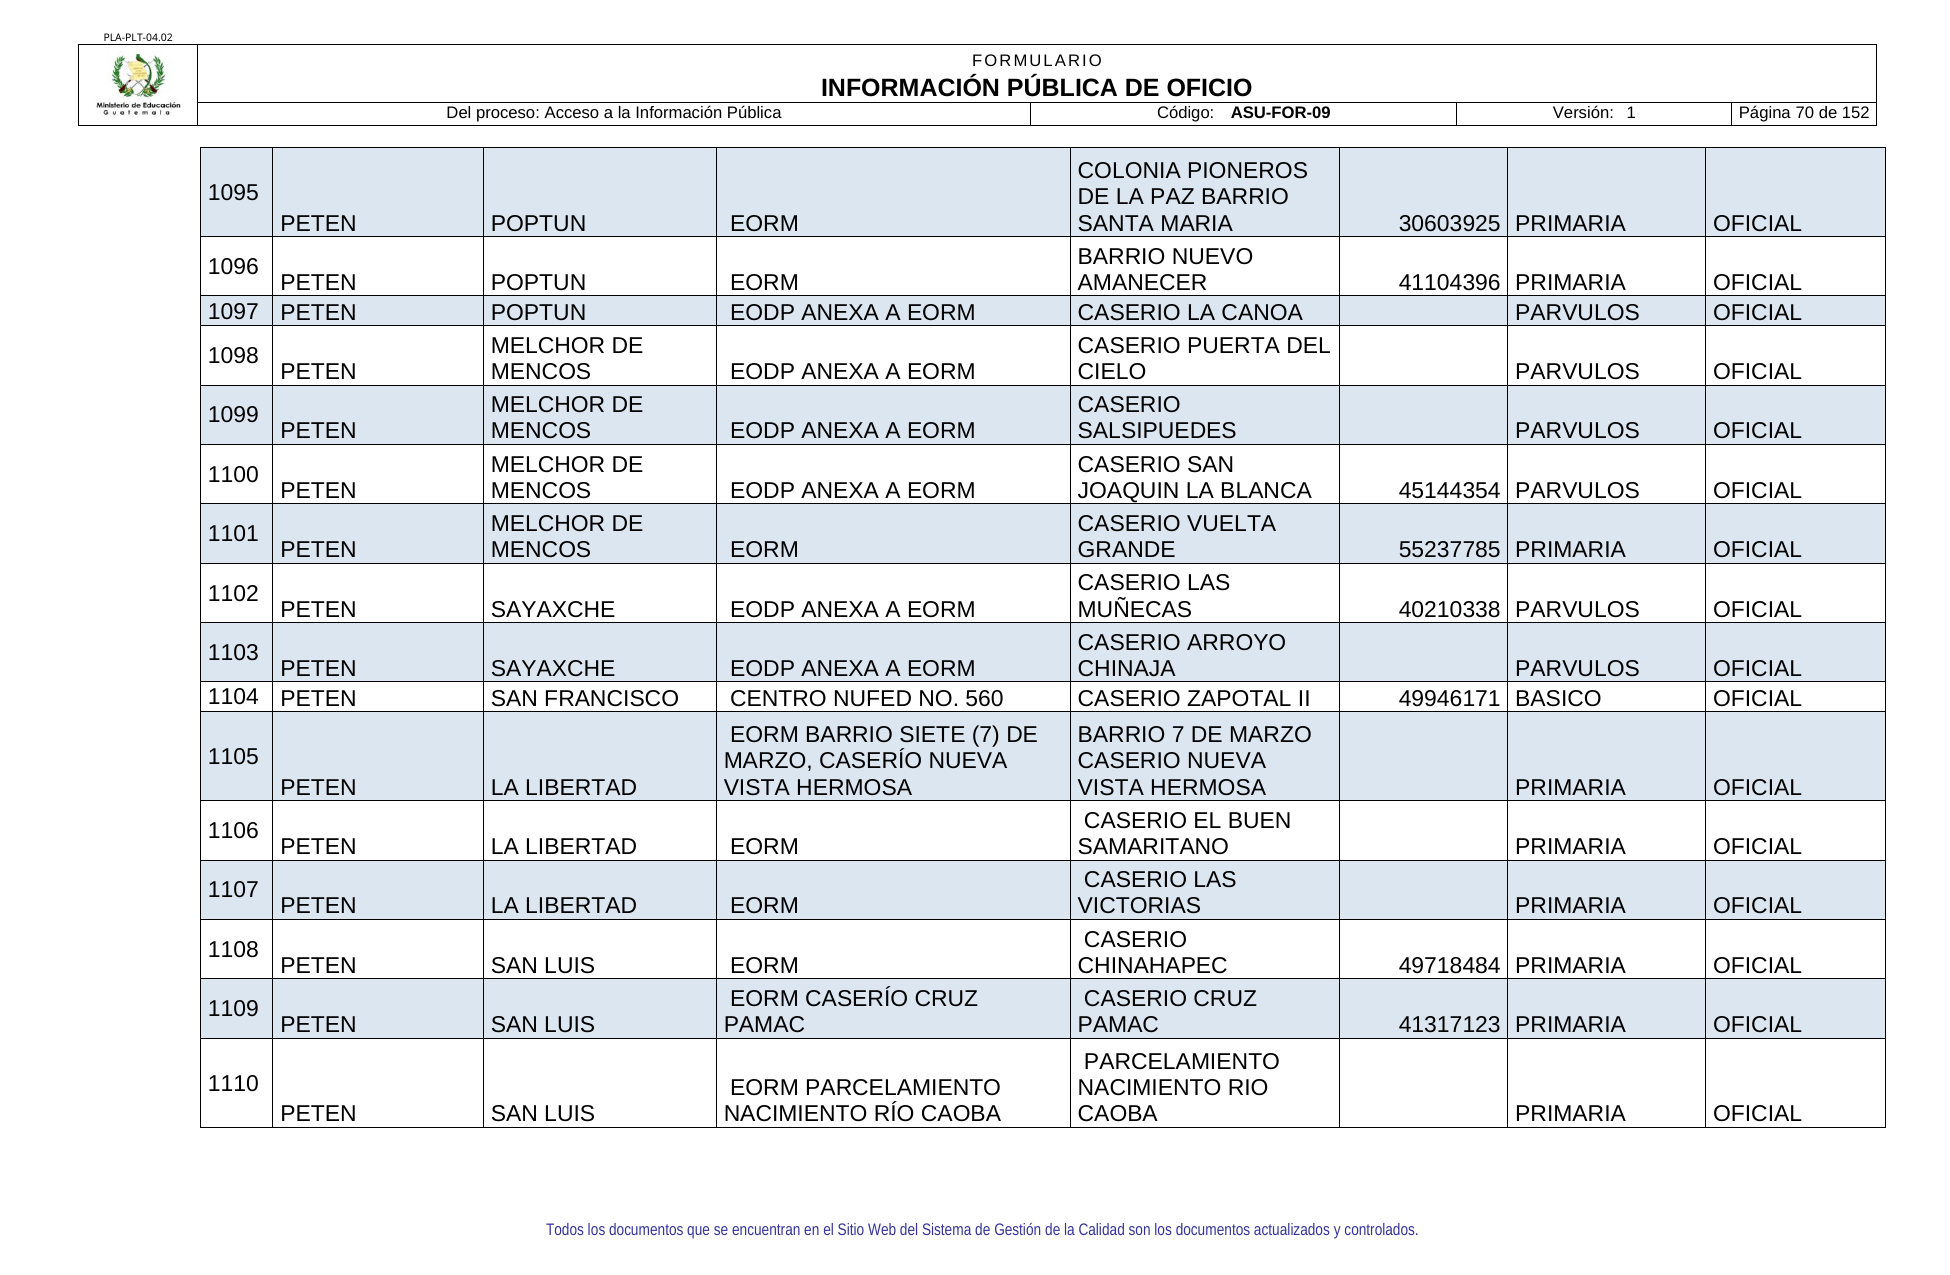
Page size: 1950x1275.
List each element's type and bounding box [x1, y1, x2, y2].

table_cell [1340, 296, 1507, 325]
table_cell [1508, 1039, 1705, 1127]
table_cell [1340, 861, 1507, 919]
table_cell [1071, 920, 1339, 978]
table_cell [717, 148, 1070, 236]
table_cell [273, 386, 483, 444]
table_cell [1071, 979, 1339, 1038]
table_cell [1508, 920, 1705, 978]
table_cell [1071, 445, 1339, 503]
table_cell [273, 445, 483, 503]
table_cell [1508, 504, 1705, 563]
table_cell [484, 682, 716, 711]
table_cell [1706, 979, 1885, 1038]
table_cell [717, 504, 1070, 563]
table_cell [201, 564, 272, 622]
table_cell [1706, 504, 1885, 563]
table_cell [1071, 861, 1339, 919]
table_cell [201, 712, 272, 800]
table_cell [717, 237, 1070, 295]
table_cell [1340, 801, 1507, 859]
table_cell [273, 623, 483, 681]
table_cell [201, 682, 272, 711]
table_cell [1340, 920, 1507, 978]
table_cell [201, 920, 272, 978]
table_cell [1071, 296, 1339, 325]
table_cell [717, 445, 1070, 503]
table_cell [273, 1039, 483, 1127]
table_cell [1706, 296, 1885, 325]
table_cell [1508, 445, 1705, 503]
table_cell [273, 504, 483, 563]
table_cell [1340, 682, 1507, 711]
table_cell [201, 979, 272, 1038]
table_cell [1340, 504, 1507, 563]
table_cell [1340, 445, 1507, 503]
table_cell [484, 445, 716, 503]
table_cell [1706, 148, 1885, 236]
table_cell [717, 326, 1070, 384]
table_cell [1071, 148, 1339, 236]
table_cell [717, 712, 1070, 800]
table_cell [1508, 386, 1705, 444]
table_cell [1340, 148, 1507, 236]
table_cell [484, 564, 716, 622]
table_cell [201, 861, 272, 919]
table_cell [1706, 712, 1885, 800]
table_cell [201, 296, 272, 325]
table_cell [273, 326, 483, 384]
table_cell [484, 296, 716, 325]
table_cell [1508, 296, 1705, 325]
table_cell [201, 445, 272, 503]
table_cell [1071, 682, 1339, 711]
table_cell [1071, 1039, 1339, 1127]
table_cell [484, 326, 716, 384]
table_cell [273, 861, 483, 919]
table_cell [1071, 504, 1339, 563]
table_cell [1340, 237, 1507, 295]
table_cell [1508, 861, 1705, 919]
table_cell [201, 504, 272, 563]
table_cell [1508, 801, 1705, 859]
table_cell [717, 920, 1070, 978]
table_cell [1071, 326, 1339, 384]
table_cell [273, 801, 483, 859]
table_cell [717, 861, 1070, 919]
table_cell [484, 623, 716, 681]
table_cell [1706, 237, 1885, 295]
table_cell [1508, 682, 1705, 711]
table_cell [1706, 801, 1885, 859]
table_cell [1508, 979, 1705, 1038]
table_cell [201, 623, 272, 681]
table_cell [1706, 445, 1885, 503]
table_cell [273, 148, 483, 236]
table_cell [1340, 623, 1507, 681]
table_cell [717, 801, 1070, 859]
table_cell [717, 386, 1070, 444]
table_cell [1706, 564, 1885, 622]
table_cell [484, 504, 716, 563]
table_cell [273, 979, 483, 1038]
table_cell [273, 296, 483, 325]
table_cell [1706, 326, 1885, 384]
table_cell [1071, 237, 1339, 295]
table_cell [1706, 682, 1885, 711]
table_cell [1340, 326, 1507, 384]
picture [95, 51, 181, 117]
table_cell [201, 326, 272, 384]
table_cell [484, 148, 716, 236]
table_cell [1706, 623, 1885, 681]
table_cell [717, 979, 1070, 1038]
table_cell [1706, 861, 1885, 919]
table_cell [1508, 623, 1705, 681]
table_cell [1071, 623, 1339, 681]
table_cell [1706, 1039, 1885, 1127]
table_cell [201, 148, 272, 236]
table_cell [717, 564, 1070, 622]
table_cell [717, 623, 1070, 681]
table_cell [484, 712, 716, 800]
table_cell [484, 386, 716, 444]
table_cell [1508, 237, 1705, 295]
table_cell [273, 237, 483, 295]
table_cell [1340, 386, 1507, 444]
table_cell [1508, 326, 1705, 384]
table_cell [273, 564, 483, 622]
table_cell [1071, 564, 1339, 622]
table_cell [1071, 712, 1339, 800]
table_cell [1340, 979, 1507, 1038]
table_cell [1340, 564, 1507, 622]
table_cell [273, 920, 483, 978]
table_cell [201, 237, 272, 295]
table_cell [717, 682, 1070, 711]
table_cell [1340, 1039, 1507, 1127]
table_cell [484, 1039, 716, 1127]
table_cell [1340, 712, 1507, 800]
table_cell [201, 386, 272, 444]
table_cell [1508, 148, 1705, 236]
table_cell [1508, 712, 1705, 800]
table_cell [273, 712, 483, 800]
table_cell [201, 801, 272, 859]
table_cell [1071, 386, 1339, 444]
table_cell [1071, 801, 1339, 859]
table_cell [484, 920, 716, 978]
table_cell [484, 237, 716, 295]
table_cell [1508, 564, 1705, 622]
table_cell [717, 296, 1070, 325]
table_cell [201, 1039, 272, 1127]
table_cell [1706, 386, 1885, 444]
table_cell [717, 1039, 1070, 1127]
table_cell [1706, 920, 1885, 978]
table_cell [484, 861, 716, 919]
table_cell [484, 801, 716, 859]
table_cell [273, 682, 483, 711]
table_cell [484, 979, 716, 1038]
